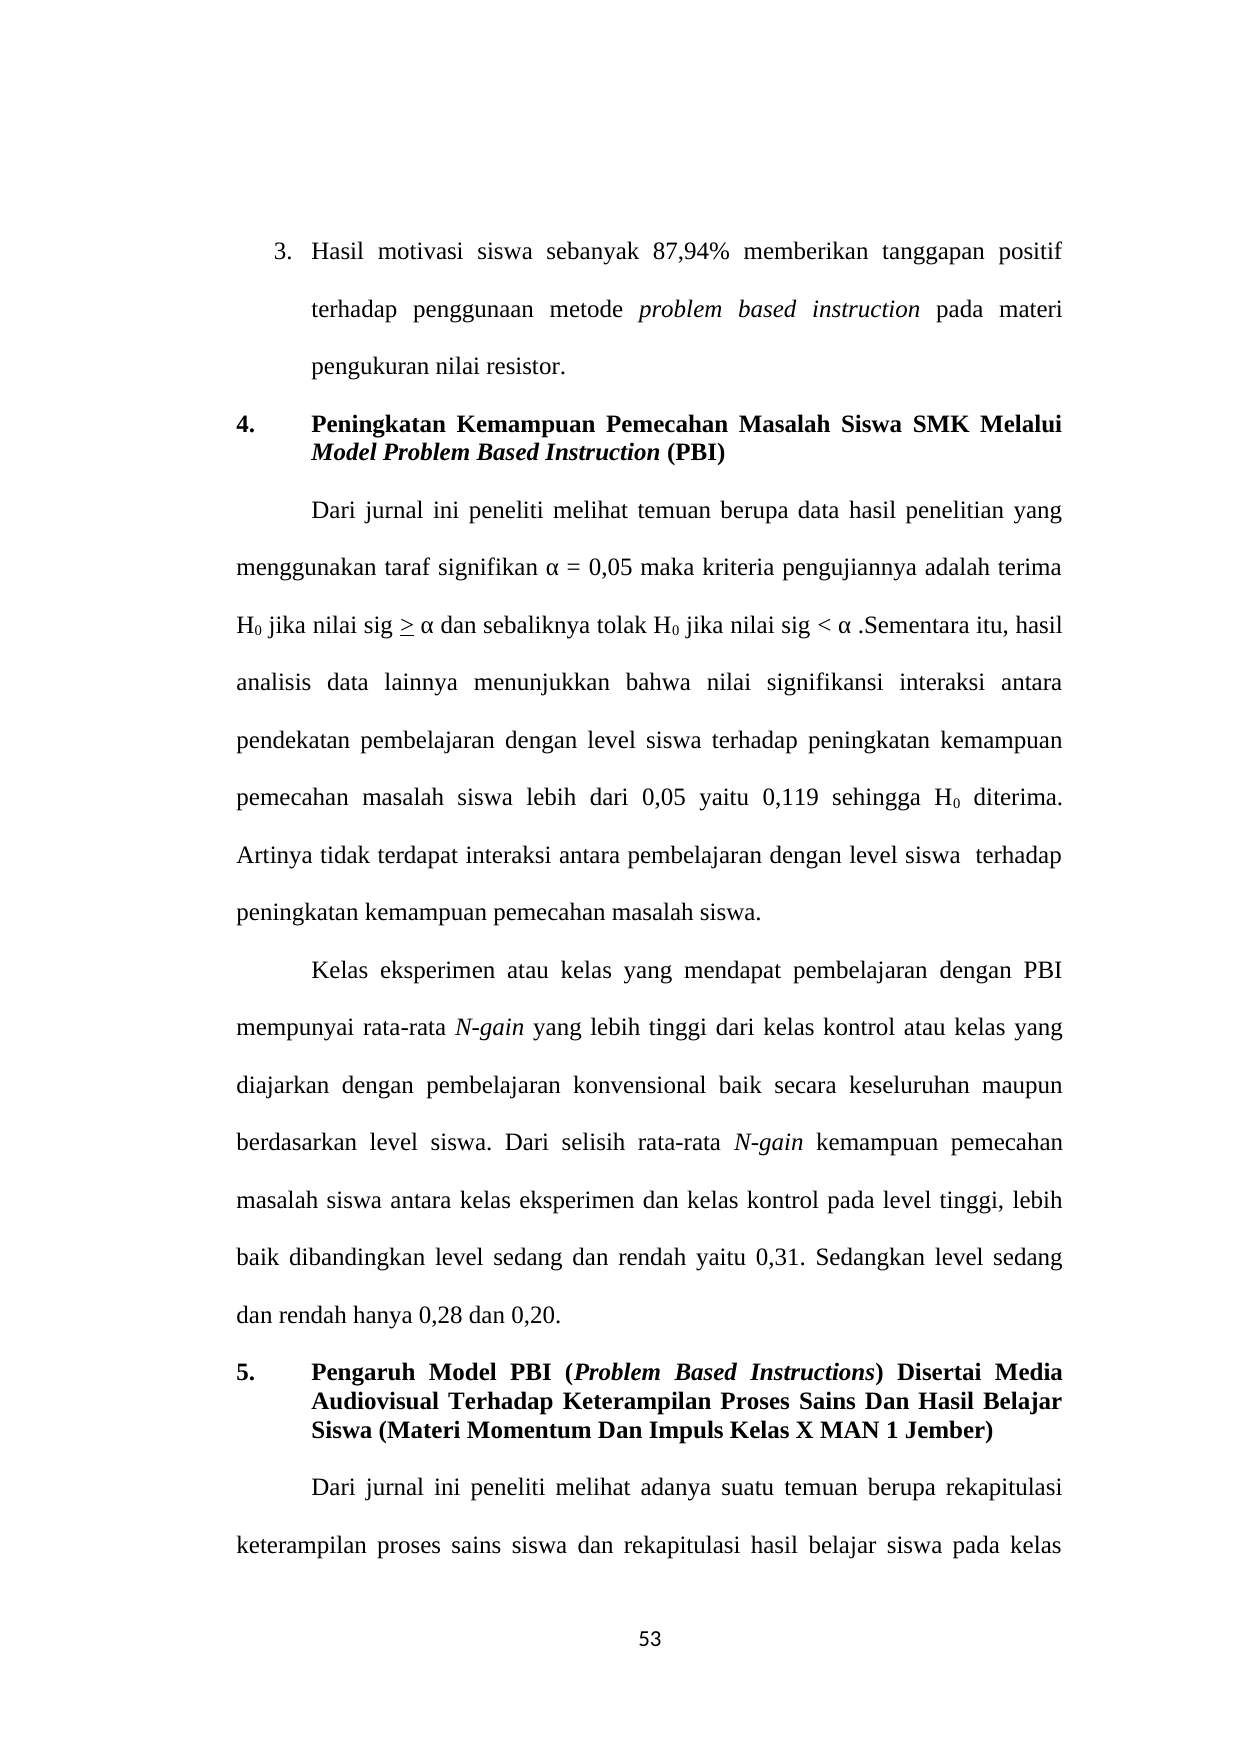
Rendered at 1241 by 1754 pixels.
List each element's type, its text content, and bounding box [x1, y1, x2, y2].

list Pengaruh Model PBI (Problem Based Instructions) Disertai Media Audiovisual Terhadap Keterampilan Proses Sains Dan Hasil Belajar Siswa (Materi Momentum Dan Impuls Kelas X MAN 1 Jember) [236, 1357, 1063, 1444]
text Kelas eksperimen atau kelas yang mendapat pembelajaran dengan PBI mempunyai rata-rata N-gain yang lebih tinggi dari kelas kontrol atau kelas yang diajarkan dengan pembelajaran konvensional baik secara keseluruhan maupun berdasarkan level siswa. Dari selisih rata-rata N-gain kemampuan pemecahan masalah siswa antara kelas eksperimen dan kelas kontrol pada level tinggi, lebih baik dibandingkan level sedang dan rendah yaitu 0,31. Sedangkan level sedang dan rendah hanya 0,28 dan 0,20. [236, 955, 1063, 1329]
list Peningkatan Kemampuan Pemecahan Masalah Siswa SMK Melalui Model Problem Based Instruction (PBI) [236, 409, 1063, 466]
list Hasil motivasi siswa sebanyak 87,94% memberikan tanggapan positif terhadap penggunaan metode problem based instruction pada materi pengukuran nilai resistor. [274, 236, 1063, 380]
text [236, 1472, 1063, 1559]
text Dari jurnal ini peneliti melihat temuan berupa data hasil penelitian yang menggunakan taraf signifikan α = 0,05 maka kriteria pengujiannya adalah terima H0 jika nilai sig > α dan sebaliknya tolak H0 jika nilai sig < α .Sementara itu, hasil analisis data lainnya menunjukkan bahwa nilai signifikansi interaksi antara pendekatan pembelajaran dengan level siswa terhadap peningkatan kemampuan pemecahan masalah siswa lebih dari 0,05 yaitu 0,119 sehingga H0 diterima. Artinya tidak terdapat interaksi antara pembelajaran dengan level siswa terhadap peningkatan kemampuan pemecahan masalah siswa. [236, 495, 1063, 926]
